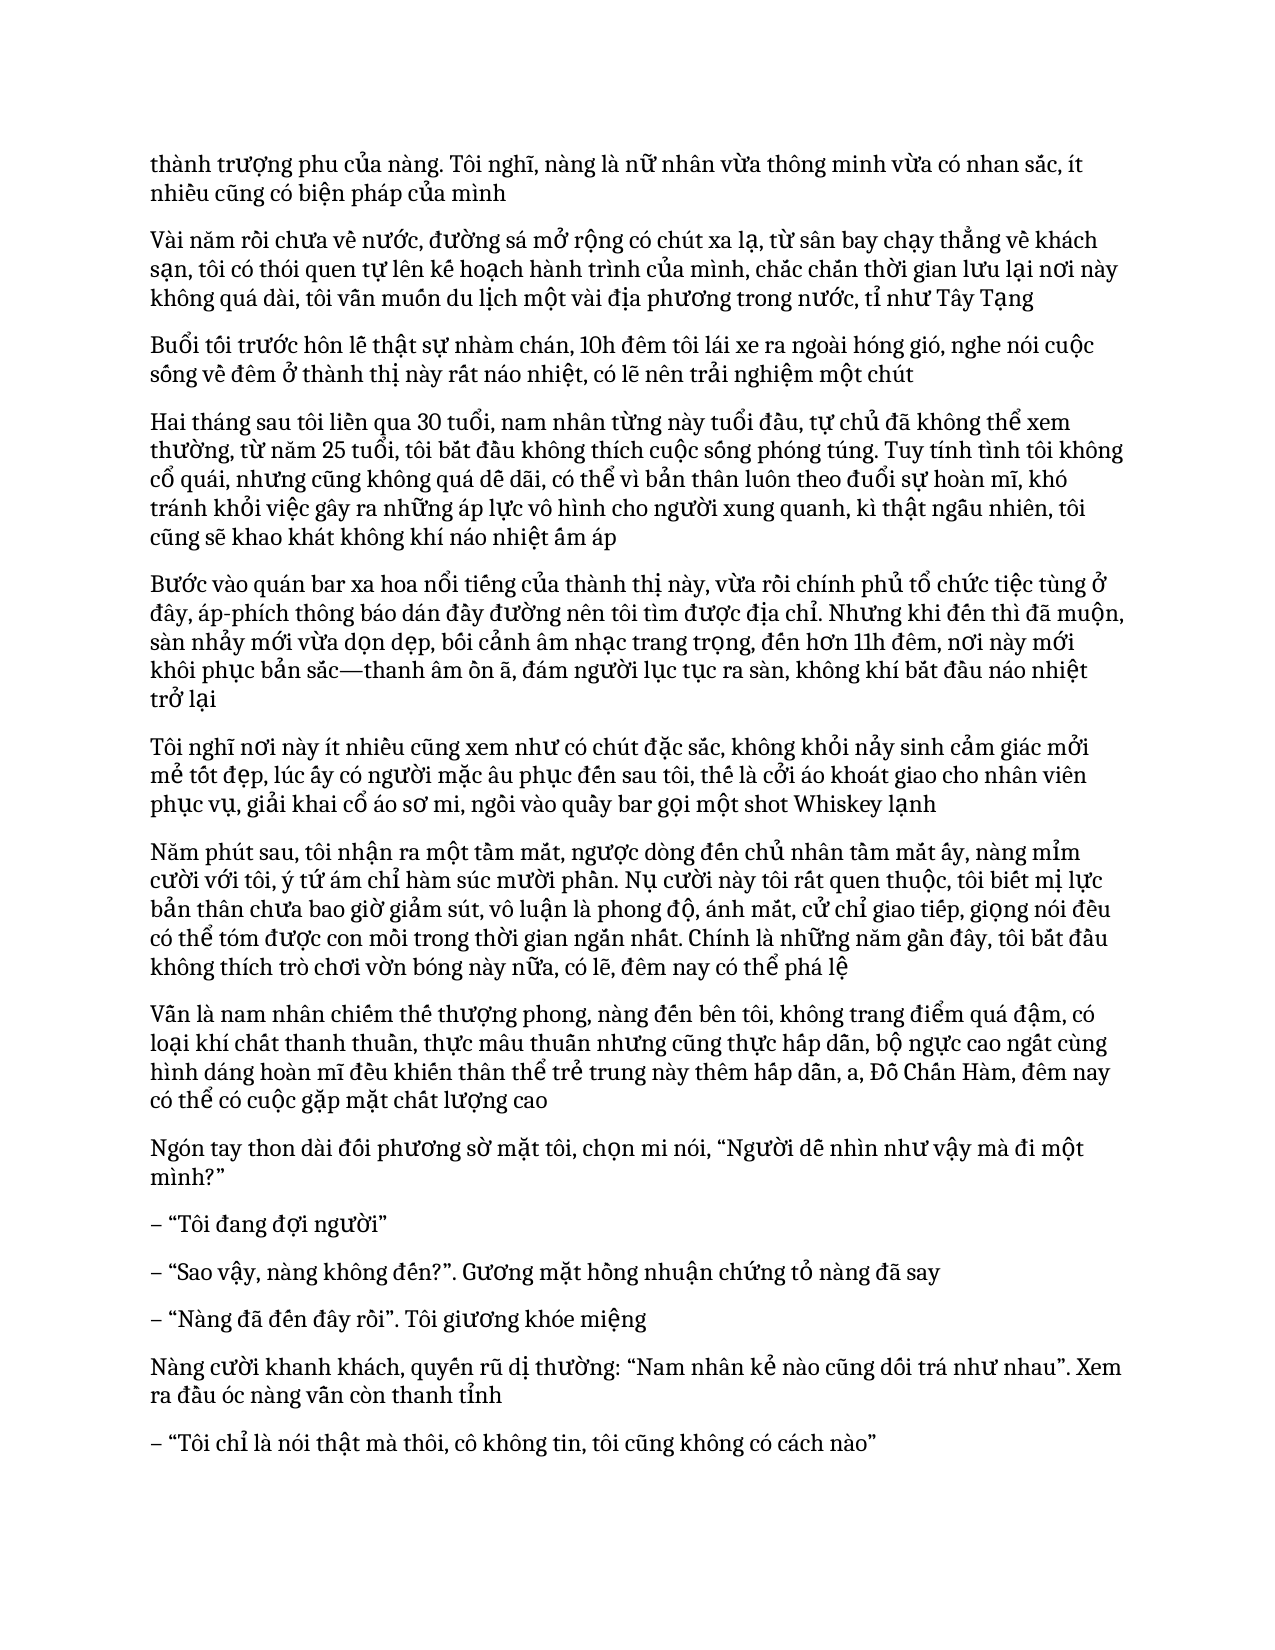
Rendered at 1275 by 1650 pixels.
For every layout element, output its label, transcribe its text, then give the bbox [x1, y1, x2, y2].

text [150, 150, 1125, 207]
text Tôi nghĩ nơi này ít nhiều cũng xem như có chút đặc sắc, không khỏi nảy sinh cảm giác mởi mẻ tốt đẹp, lúc ấy có người mặc âu phục đến sau tôi, thế là cởi áo khoát giao cho nhân viên phục vụ, giải khai cổ áo sơ mi, ngồi vào quầy bar gọi một shot Whiskey lạnh [150, 732, 1125, 819]
text Nàng cười khanh khách, quyến rũ dị thường: “Nam nhân kẻ nào cũng dối trá như nhau”. Xem ra đầu óc nàng vẫn còn thanh tỉnh [150, 1352, 1125, 1410]
text Buổi tối trước hôn lễ thật sự nhàm chán, 10h đêm tôi lái xe ra ngoài hóng gió, nghe nói cuộc sống về đêm ở thành thị này rất náo nhiệt, có lẽ nên trải nghiệm một chút [150, 331, 1125, 389]
text Năm phút sau, tôi nhận ra một tầm mắt, ngược dòng đến chủ nhân tầm mắt ấy, nàng mỉm cười với tôi, ý tứ ám chỉ hàm súc mười phần. Nụ cười này tôi rất quen thuộc, tôi biết mị lực bản thân chưa bao giờ giảm sút, vô luận là phong độ, ánh mắt, cử chỉ giao tiếp, giọng nói đều có thể tóm được con mồi trong thời gian ngắn nhất. Chính là những năm gần đây, tôi bắt đầu không thích trò chơi vờn bóng này nữa, có lẽ, đêm nay có thể phá lệ [150, 837, 1125, 981]
text Hai tháng sau tôi liền qua 30 tuổi, nam nhân từng này tuổi đầu, tự chủ đã không thể xem thường, từ năm 25 tuổi, tôi bắt đầu không thích cuộc sống phóng túng. Tuy tính tình tôi không cổ quái, nhưng cũng không quá dễ dãi, có thể vì bản thân luôn theo đuổi sự hoàn mĩ, khó tránh khỏi việc gây ra những áp lực vô hình cho người xung quanh, kì thật ngẫu nhiên, tôi cũng sẽ khao khát không khí náo nhiệt ấm áp [150, 407, 1125, 551]
text Ngón tay thon dài đối phương sờ mặt tôi, chọn mi nói, “Người dễ nhìn như vậy mà đi một mình?” [150, 1134, 1125, 1191]
text – “Tôi chỉ là nói thật mà thôi, cô không tin, tôi cũng không có cách nào” [150, 1429, 1125, 1457]
text Vài năm rồi chưa về nước, đường sá mở rộng có chút xa lạ, từ sân bay chạy thẳng về khách sạn, tôi có thói quen tự lên kế hoạch hành trình của mình, chắc chắn thời gian lưu lại nơi này không quá dài, tôi vẫn muốn du lịch một vài địa phương trong nước, tỉ như Tây Tạng [150, 226, 1125, 312]
text – “Tôi đang đợi người” [150, 1210, 1125, 1239]
text – “Nàng đã đến đây rồi”. Tôi giương khóe miệng [150, 1305, 1125, 1334]
text Vẫn là nam nhân chiếm thế thượng phong, nàng đến bên tôi, không trang điểm quá đậm, có loại khí chất thanh thuần, thực mâu thuẫn nhưng cũng thực hấp dẫn, bộ ngực cao ngất cùng hình dáng hoàn mĩ đều khiến thân thể trẻ trung này thêm hấp dẫn, a, Đỗ Chấn Hàm, đêm nay có thể có cuộc gặp mặt chất lượng cao [150, 1000, 1125, 1115]
text – “Sao vậy, nàng không đến?”. Gương mặt hồng nhuận chứng tỏ nàng đã say [150, 1257, 1125, 1286]
text Bước vào quán bar xa hoa nổi tiếng của thành thị này, vừa rồi chính phủ tổ chức tiệc tùng ở đây, áp-phích thông báo dán đầy đường nên tôi tìm được địa chỉ. Nhưng khi đến thì đã muộn, sàn nhảy mới vừa dọn dẹp, bối cảnh âm nhạc trang trọng, đến hơn 11h đêm, nơi này mới khôi phục bản sắc—thanh âm ồn ã, đám người lục tục ra sàn, không khí bắt đầu náo nhiệt trở lại [150, 570, 1125, 714]
